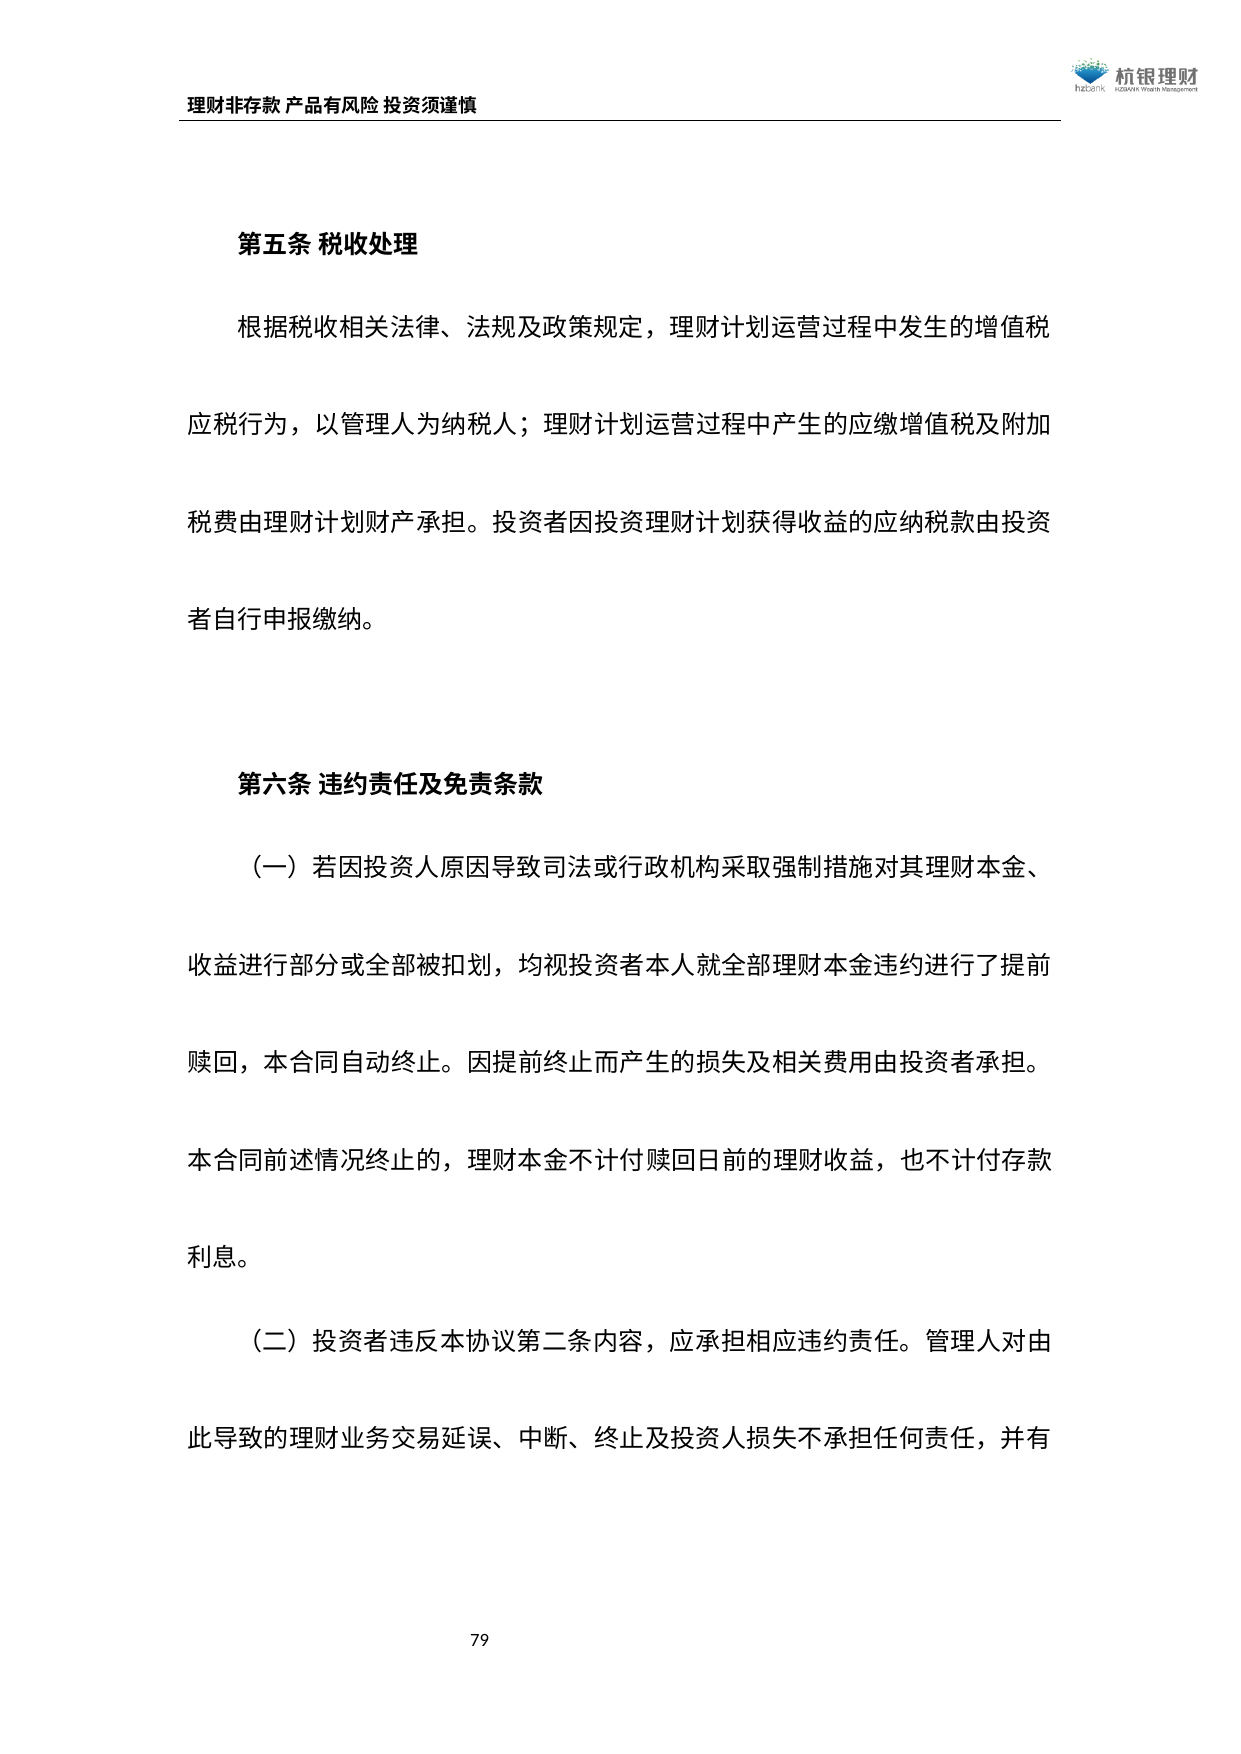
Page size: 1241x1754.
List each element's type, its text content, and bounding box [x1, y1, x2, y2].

text 根据税收相关法律、法规及政策规定，理财计划运营过程中发生的增值税应税行为，以管理人为纳税人；理财计划运营过程中产生的应缴增值税及附加税费由理财计划财产承担。投资者因投资理财计划获得收益的应纳税款由投资者自行申报缴纳。 [187, 293, 1053, 650]
list 违约责任及免责条款 [187, 750, 1053, 815]
picture [1027, 0, 1240, 151]
list 若因投资人原因导致司法或行政机构采取强制措施对其理财本金、收益进行部分或全部被扣划，均视投资者本人就全部理财本金违约进行了提前赎回，本合同自动终止。因提前终止而产生的损失及相关费用由投资者承担。本合同前述情况终止的，理财本金不计付赎回日前的理财收益，也不计付存款利息。 [187, 833, 1053, 1288]
list 税收处理 [187, 210, 1053, 275]
list 投资者违反本协议第二条内容，应承担相应违约责任。管理人对由此导致的理财业务交易延误、中断、终止及投资人损失不承担任何责任，并有权单方终止双方理财业务关系。因投资人违反双方约定解除本协议给管理人或全体投资者造成损失的，投资人应承担相应的赔偿责任。 [187, 1307, 1053, 1469]
